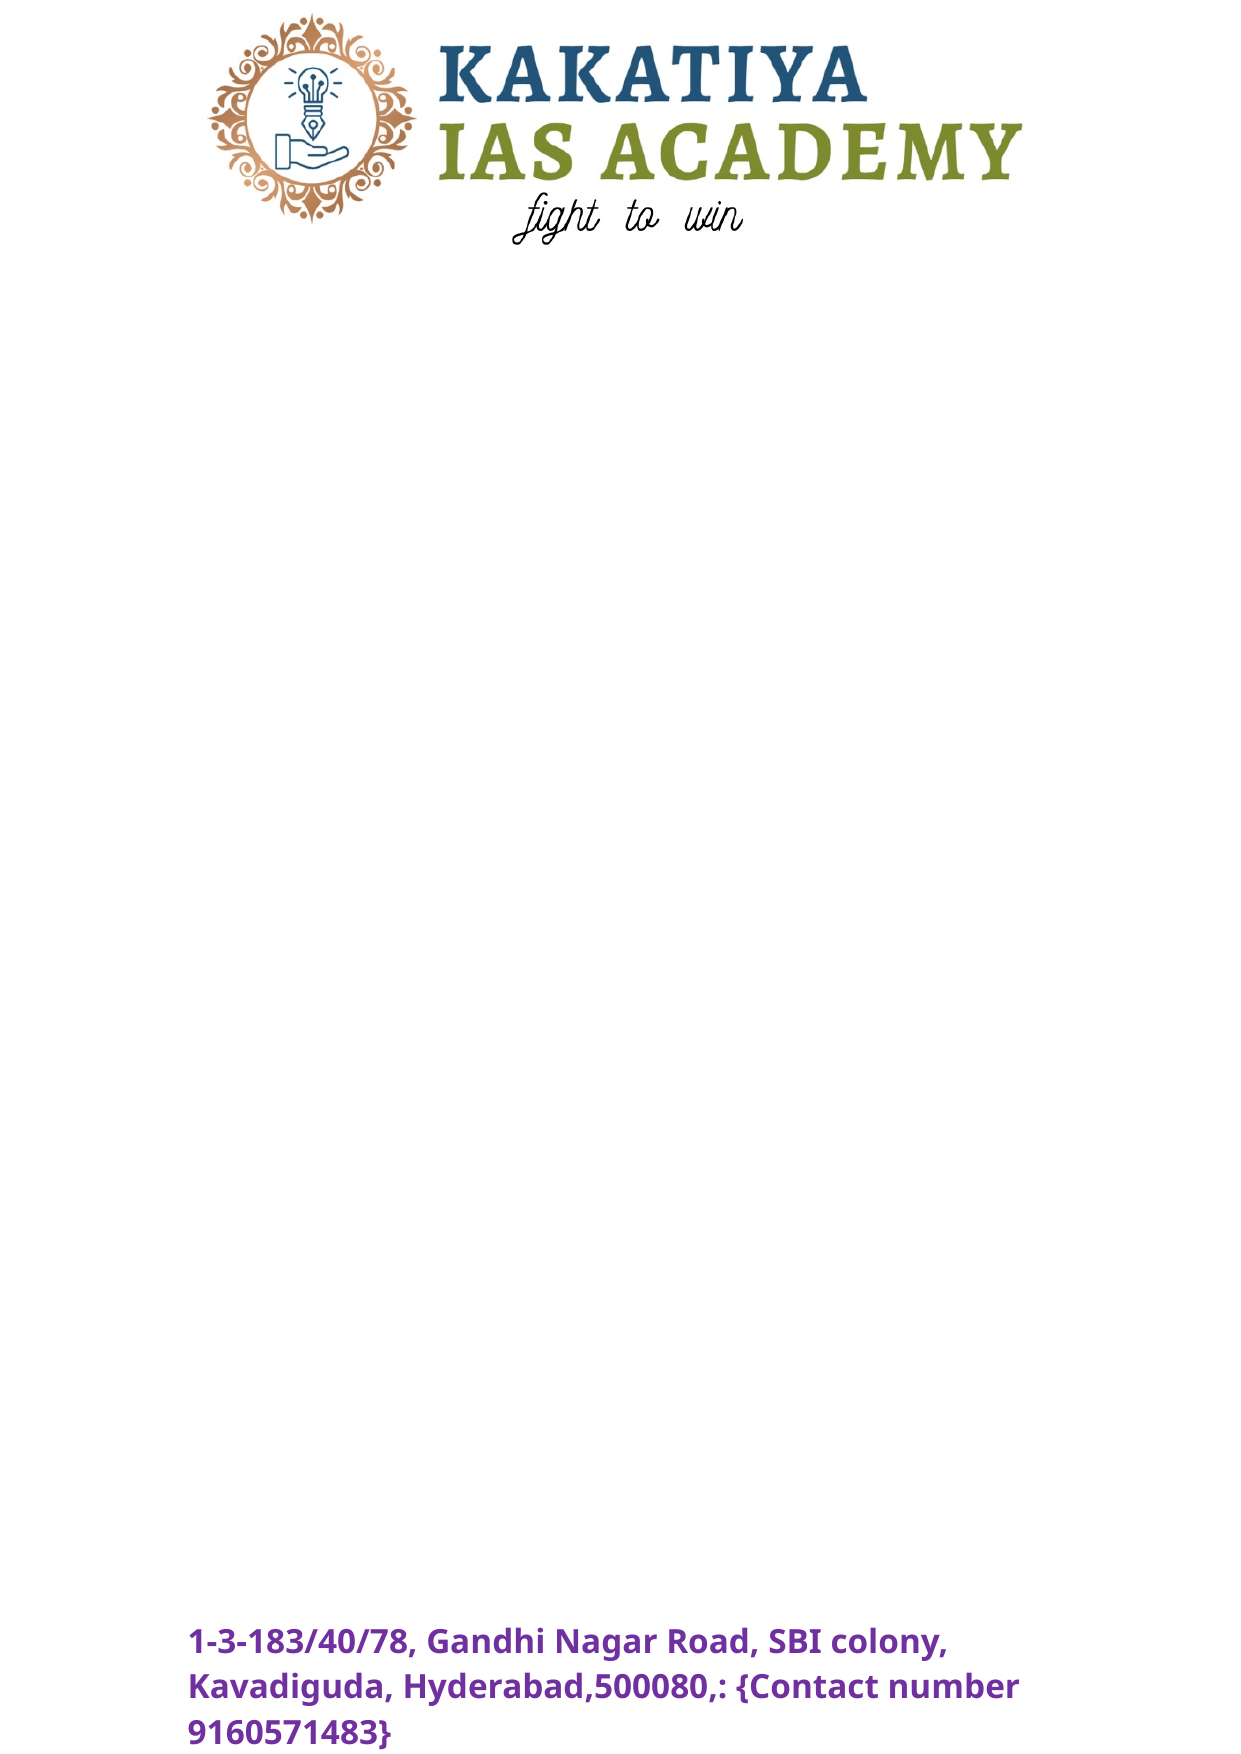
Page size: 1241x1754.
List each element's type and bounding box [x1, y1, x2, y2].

picture [187, 0, 1053, 262]
